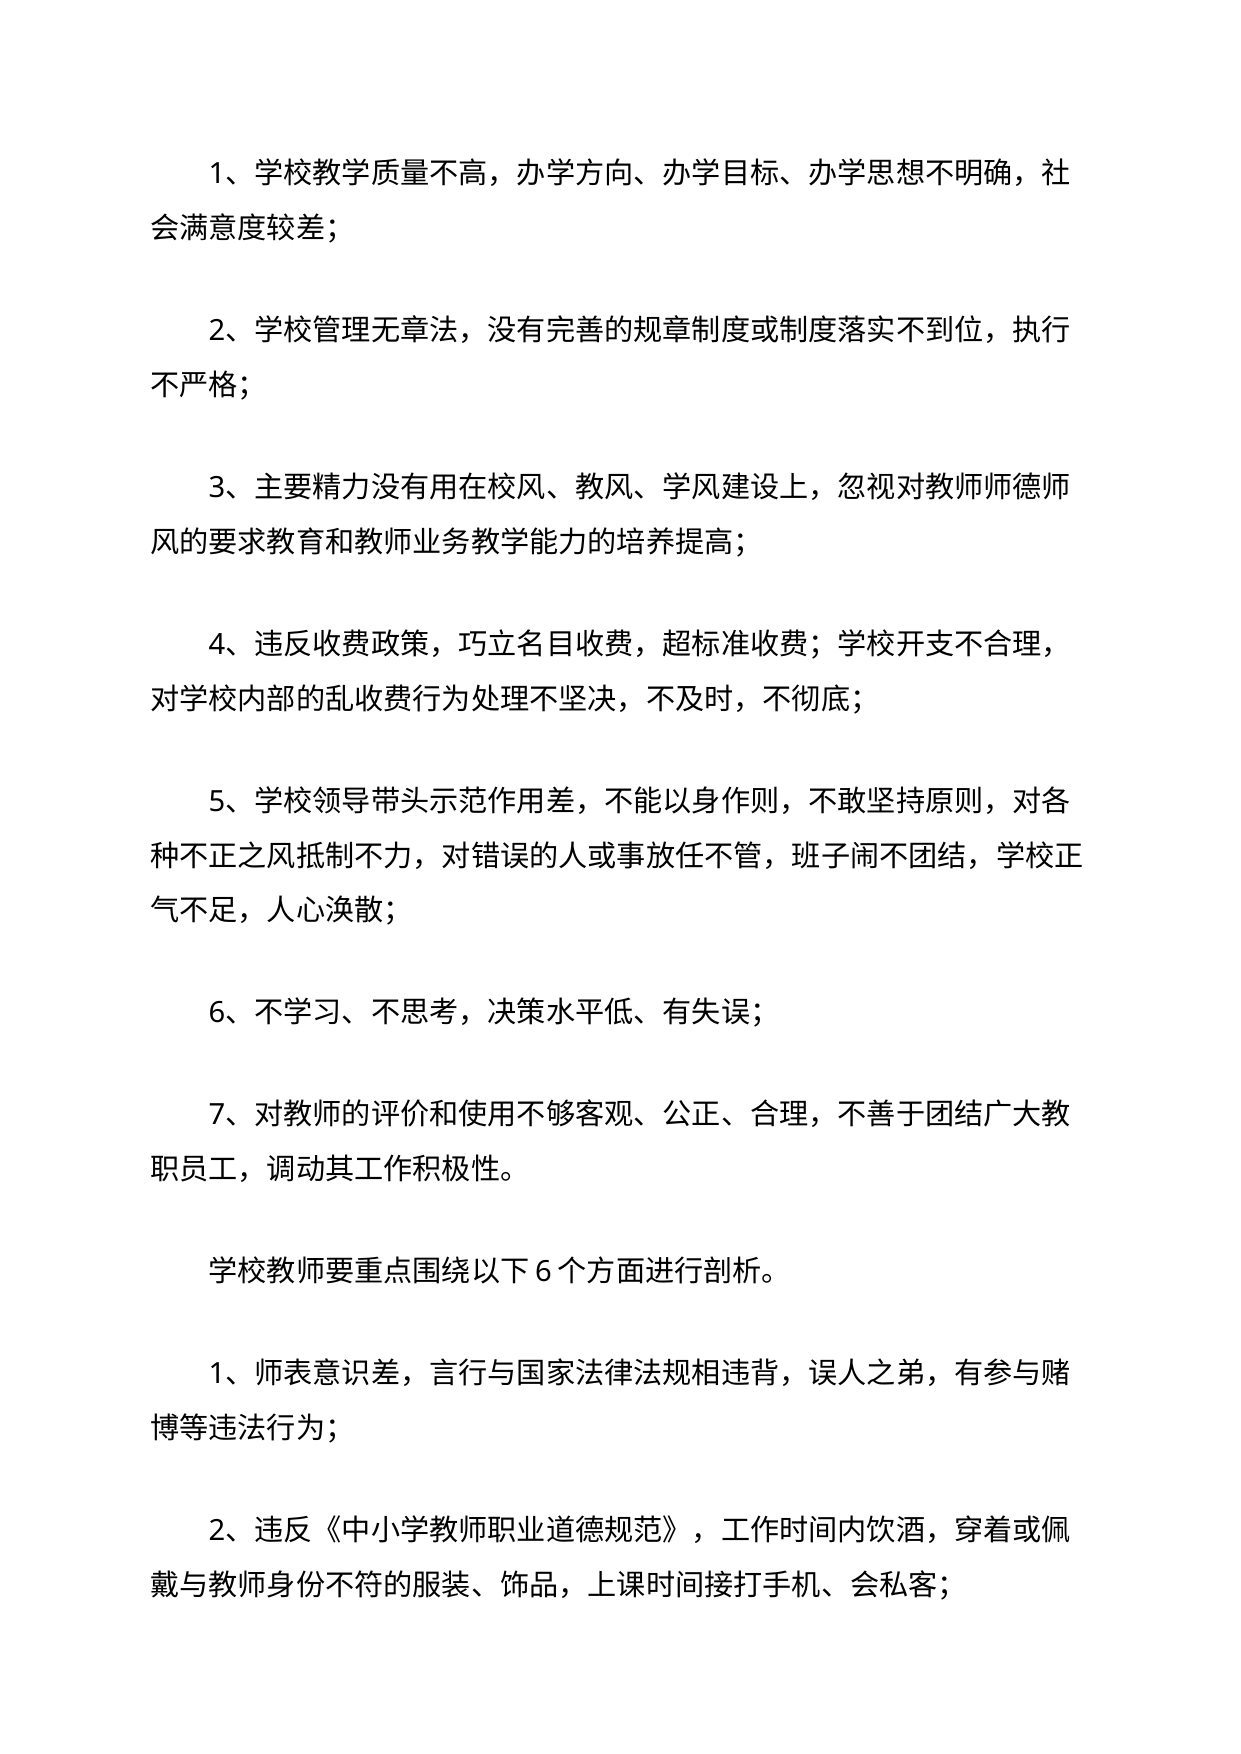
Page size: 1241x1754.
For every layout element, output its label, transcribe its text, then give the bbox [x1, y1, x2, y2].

text 学校教师要重点围绕以下6个方面进行剖析。 [150, 1247, 1090, 1290]
text 3、主要精力没有用在校风、教风、学风建设上，忽视对教师师德师风的要求教育和教师业务教学能力的培养提高； [150, 463, 1090, 561]
text 5、学校领导带头示范作用差，不能以身作则，不敢坚持原则，对各种不正之风抵制不力，对错误的人或事放任不管，班子闹不团结，学校正气不足，人心涣散； [150, 777, 1090, 929]
text 4、违反收费政策，巧立名目收费，超标准收费；学校开支不合理，对学校内部的乱收费行为处理不坚决，不及时，不彻底； [150, 620, 1090, 718]
text 7、对教师的评价和使用不够客观、公正、合理，不善于团结广大教职员工，调动其工作积极性。 [150, 1091, 1090, 1188]
text 1、师表意识差，言行与国家法律法规相违背，误人之弟，有参与赌博等违法行为； [150, 1349, 1090, 1447]
text 6、不学习、不思考，决策水平低、有失误； [150, 989, 1090, 1031]
text 1、学校教学质量不高，办学方向、办学目标、办学思想不明确，社会满意度较差； [150, 150, 1090, 247]
text 2、违反《中小学教师职业道德规范》，工作时间内饮酒，穿着或佩戴与教师身份不符的服装、饰品，上课时间接打手机、会私客； [150, 1506, 1090, 1603]
text 2、学校管理无章法，没有完善的规章制度或制度落实不到位，执行不严格； [150, 307, 1090, 404]
